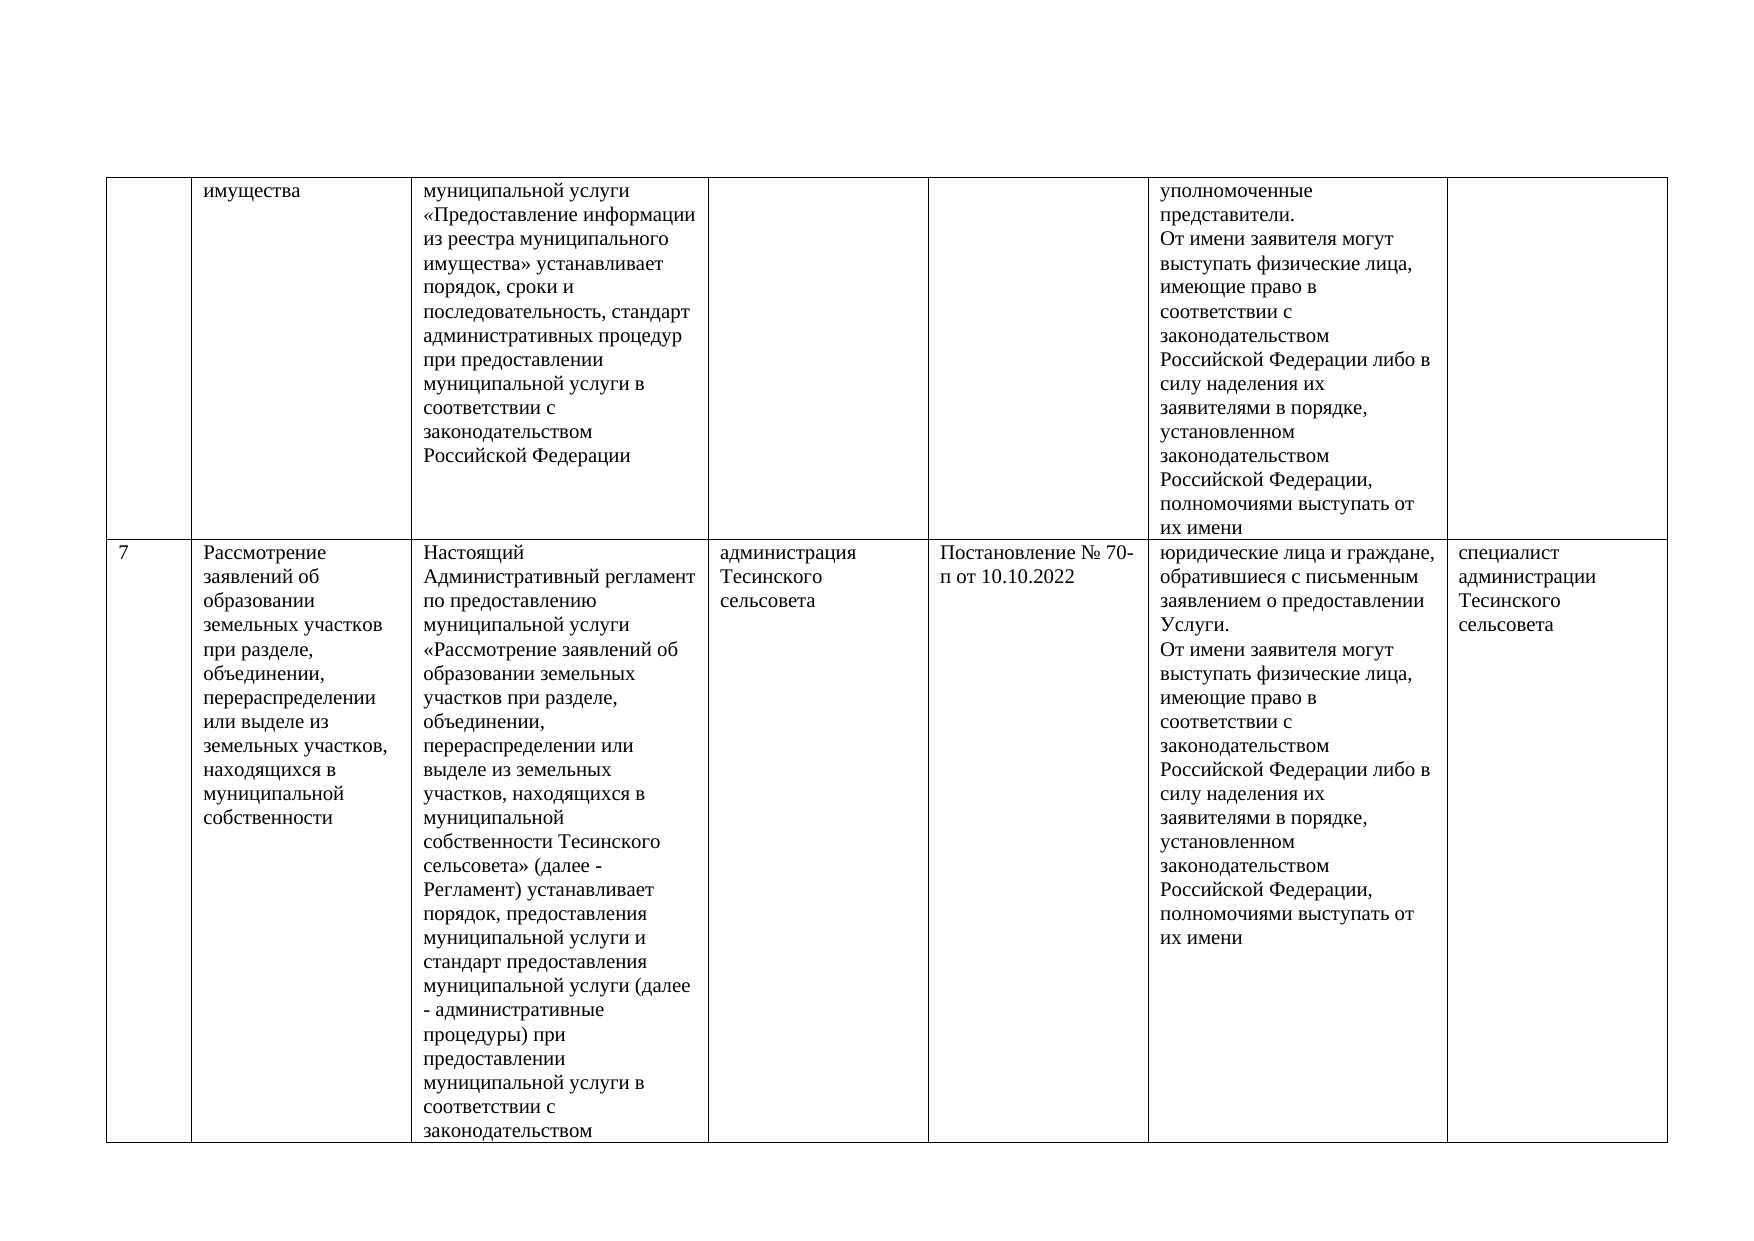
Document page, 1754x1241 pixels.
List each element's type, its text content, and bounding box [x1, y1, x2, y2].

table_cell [709, 540, 928, 1142]
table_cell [1448, 178, 1667, 539]
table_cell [929, 178, 1148, 539]
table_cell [1149, 178, 1447, 539]
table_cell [192, 540, 411, 1142]
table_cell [1149, 540, 1447, 1142]
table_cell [192, 178, 411, 539]
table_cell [709, 178, 928, 539]
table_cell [1448, 540, 1667, 1142]
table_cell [412, 178, 708, 539]
table_cell 6 [107, 178, 191, 539]
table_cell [929, 540, 1148, 1142]
table_cell 7 [107, 540, 191, 1142]
